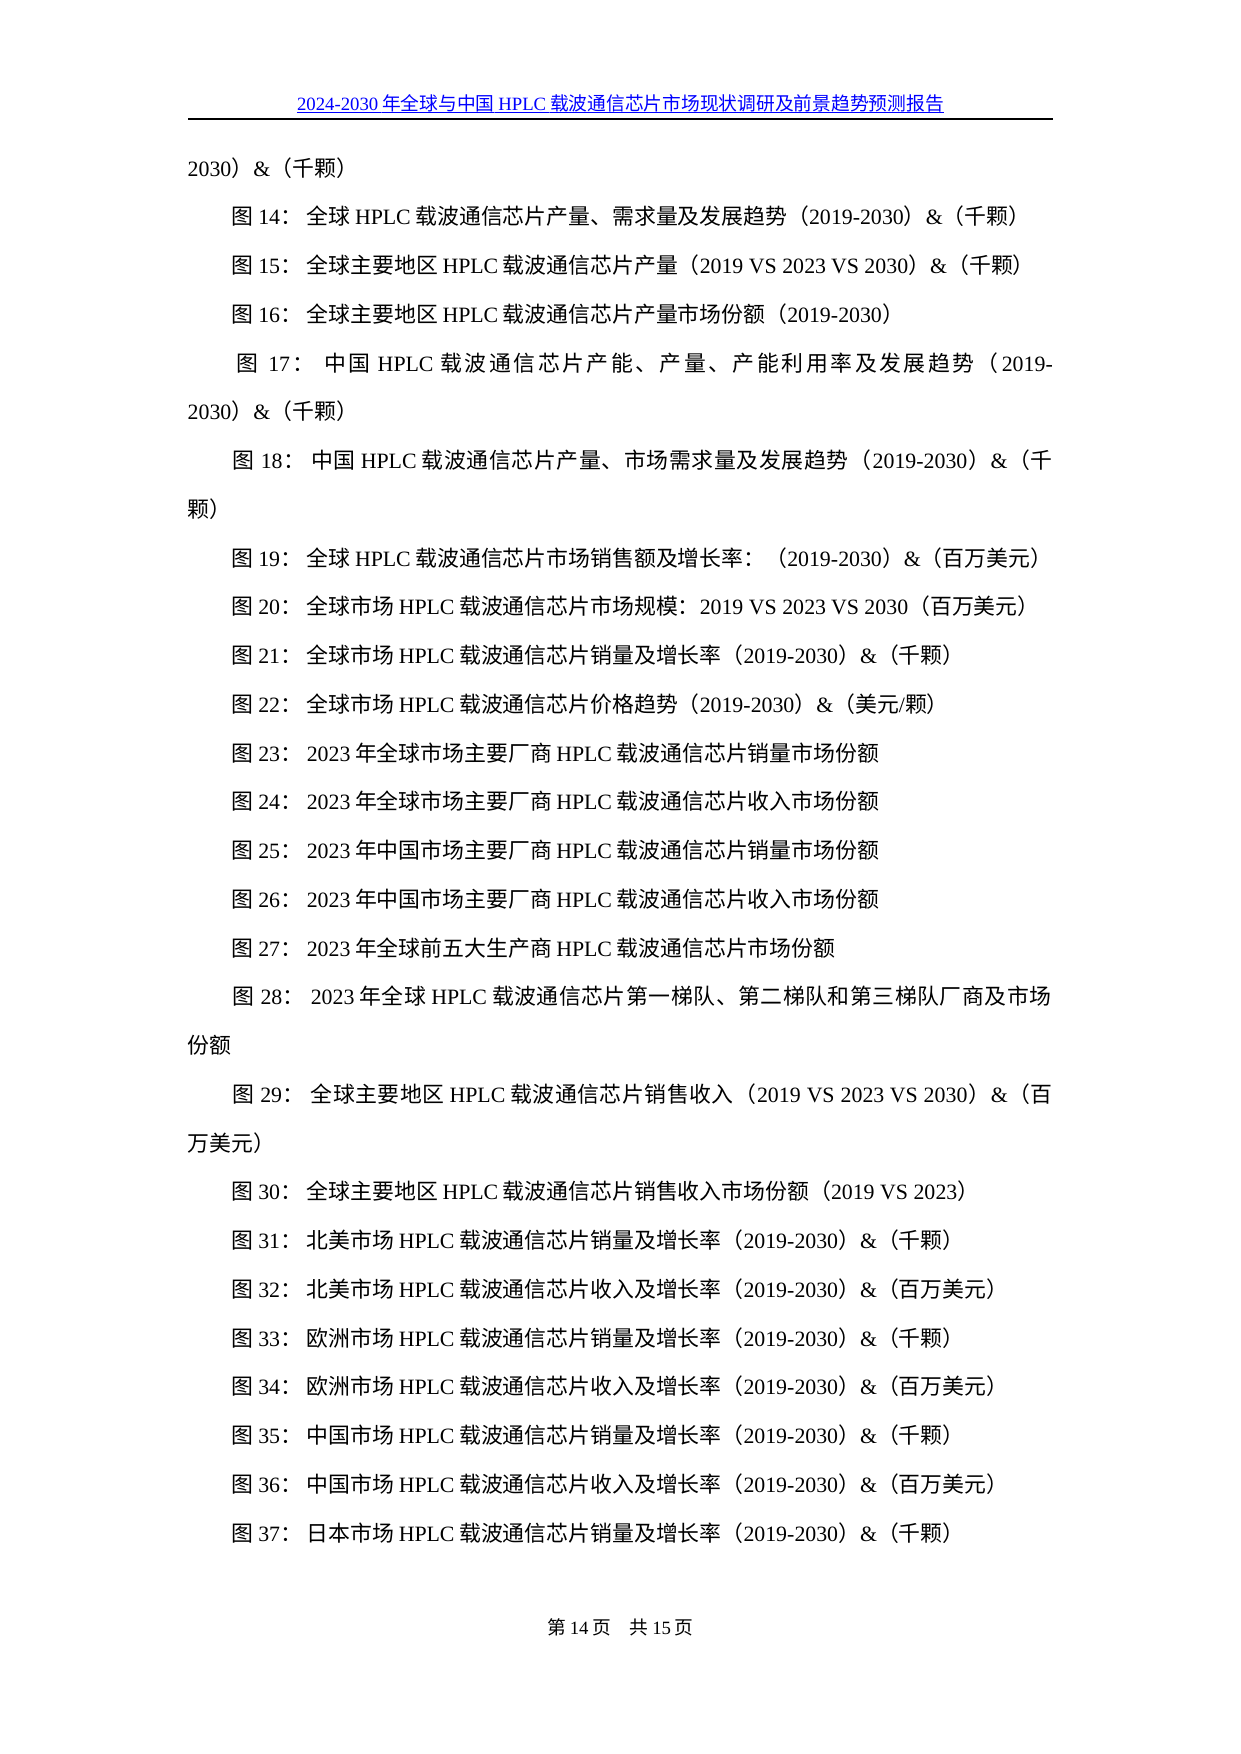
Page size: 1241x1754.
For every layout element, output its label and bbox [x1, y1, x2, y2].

text [187, 150, 1053, 1548]
